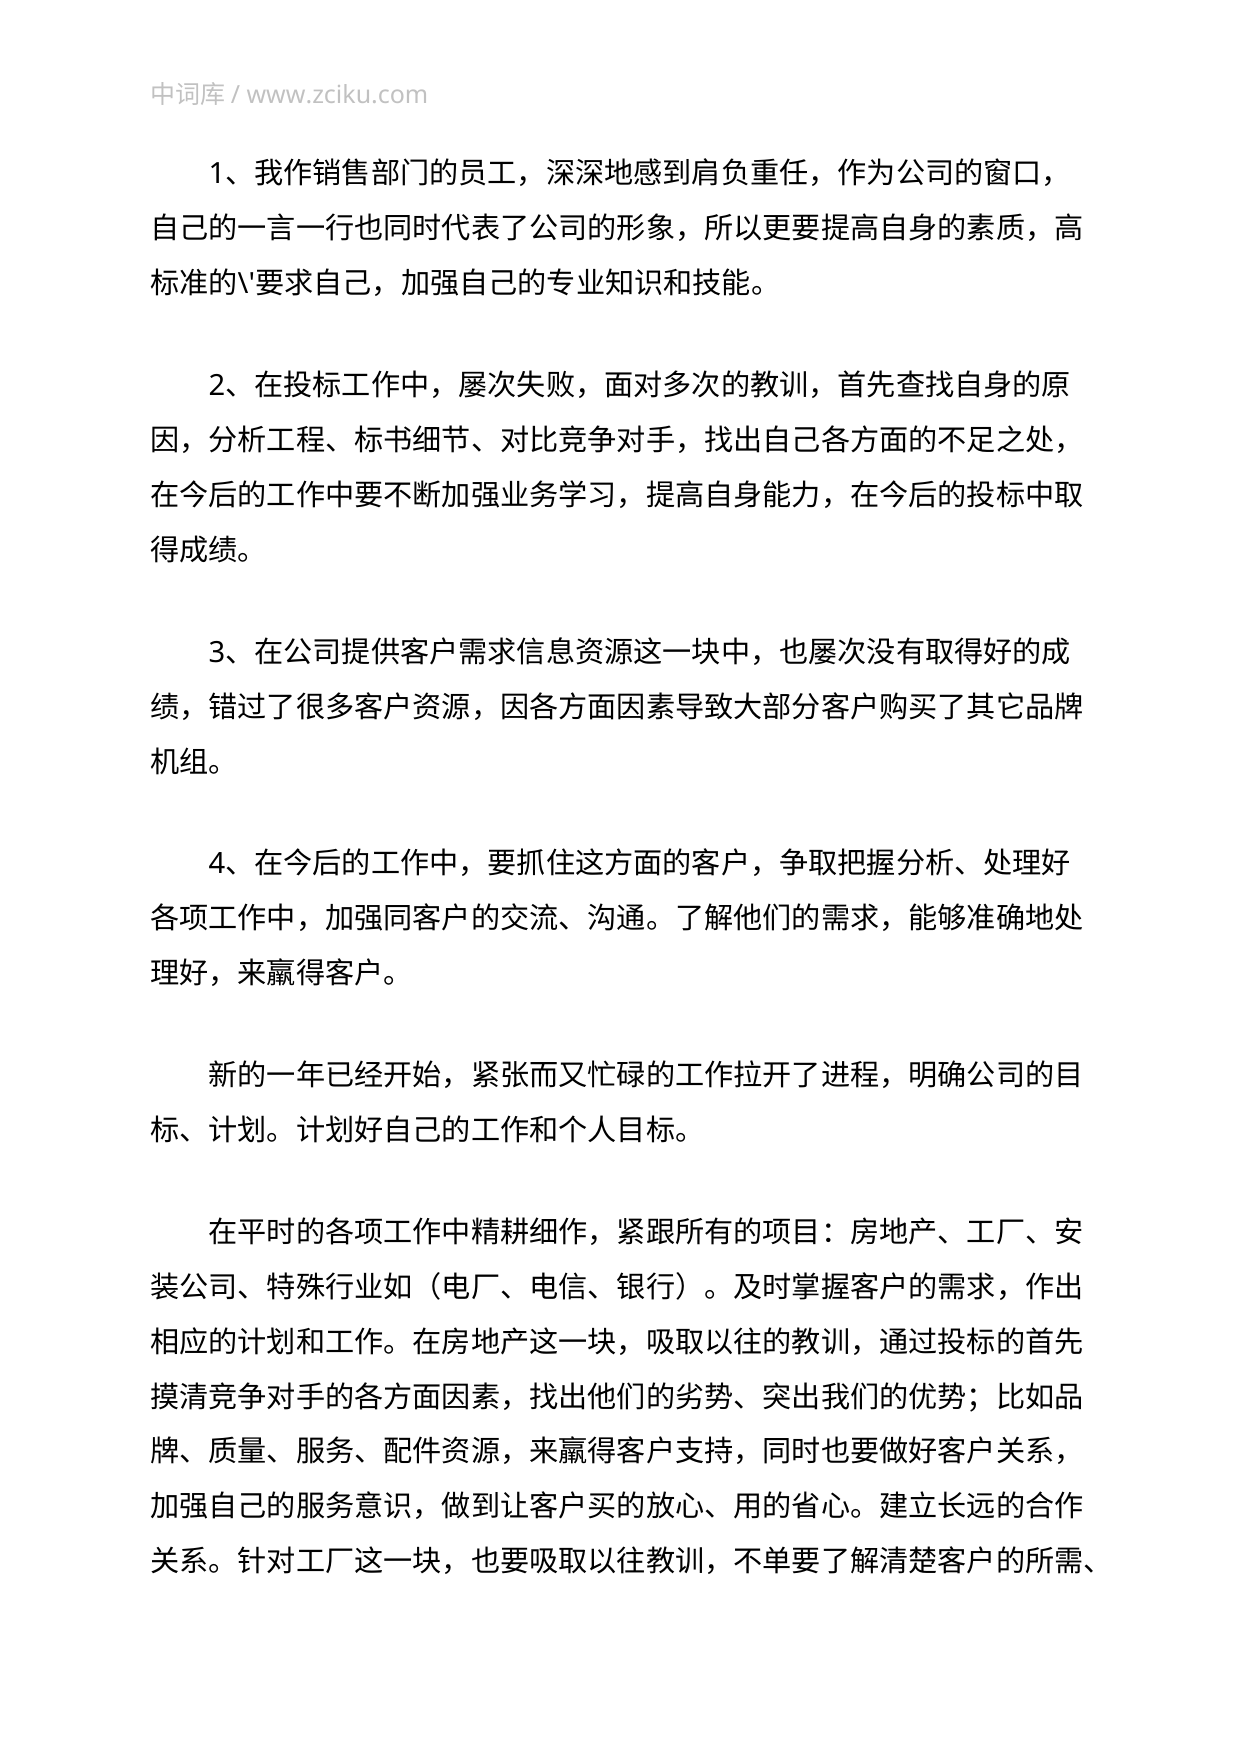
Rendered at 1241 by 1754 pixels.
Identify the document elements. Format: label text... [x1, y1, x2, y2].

text 4、在今后的工作中，要抓住这方面的客户，争取把握分析、处理好各项工作中，加强同客户的交流、沟通。了解他们的需求，能够准确地处理好，来羸得客户。 [150, 840, 1090, 992]
text 2、在投标工作中，屡次失败，面对多次的教训，首先查找自身的原因，分析工程、标书细节、对比竞争对手，找出自己各方面的不足之处，在今后的工作中要不断加强业务学习，提高自身能力，在今后的投标中取得成绩。 [150, 362, 1090, 569]
text 3、在公司提供客户需求信息资源这一块中，也屡次没有取得好的成绩，错过了很多客户资源，因各方面因素导致大部分客户购买了其它品牌机组。 [150, 628, 1090, 781]
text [150, 1208, 1090, 1580]
text 新的一年已经开始，紧张而又忙碌的工作拉开了进程，明确公司的目标、计划。计划好自己的工作和个人目标。 [150, 1052, 1090, 1149]
text 1、我作销售部门的员工，深深地感到肩负重任，作为公司的窗口，自己的一言一行也同时代表了公司的形象，所以更要提高自身的素质，高标准的\'要求自己，加强自己的专业知识和技能。 [150, 150, 1090, 302]
